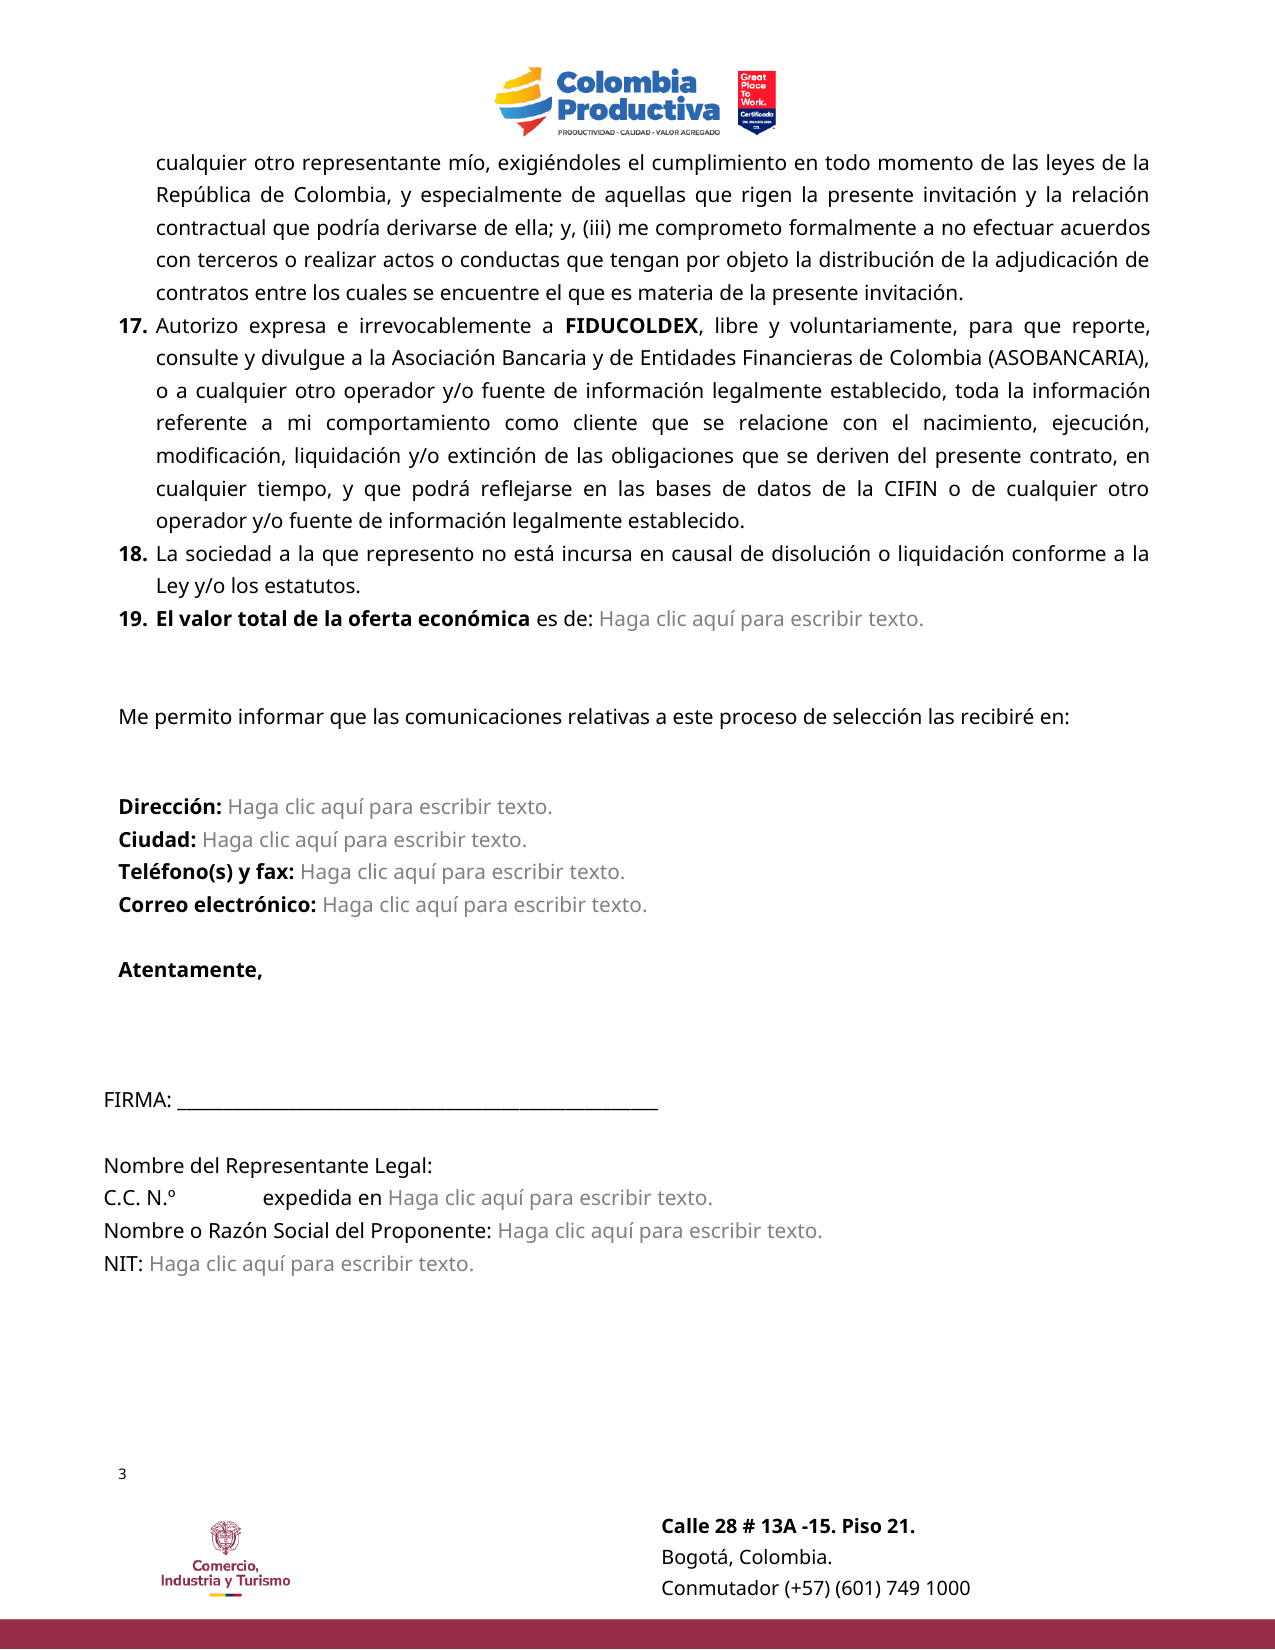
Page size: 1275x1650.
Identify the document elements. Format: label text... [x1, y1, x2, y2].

list Atentamente, [118, 955, 1161, 984]
list Ciudad: [118, 825, 1161, 853]
list Dirección: [118, 792, 1161, 821]
list Teléfono(s) y fax: [118, 857, 1161, 886]
list Correo electrónico: [118, 890, 1161, 918]
list NIT: [103, 1249, 1161, 1277]
list FIRMA: ____________________________________________________ [103, 1086, 1161, 1114]
text Me permito informar que las comunicaciones relativas a este proceso de selección las recibiré en: [118, 702, 1152, 730]
list El valor total de la oferta económica es de: [118, 604, 1152, 633]
list Nombre del Representante Legal: [103, 1151, 1161, 1179]
list Autorizo expresa e irrevocablemente a FIDUCOLDEX, libre y voluntariamente, para que reporte, consulte y divulgue a la Asociación Bancaria y de Entidades Financieras de Colombia (ASOBANCARIA), o a cualquier otro operador y/o fuente de información legalmente establecido, toda la información referente a mi comportamiento como cliente que se relacione con el nacimiento, ejecución, modificación, liquidación y/o extinción de las obligaciones que se deriven del presente contrato, en cualquier tiempo, y que podrá reflejarse en las bases de datos de la CIFIN o de cualquier otro operador y/o fuente de información legalmente establecido. [118, 311, 1152, 535]
list C.C. N.º expedida en [103, 1183, 1161, 1212]
picture [0, 0, 1275, 1649]
list Nombre o Razón Social del Proponente: [103, 1216, 1161, 1244]
list La sociedad a la que represento no está incursa en causal de disolución o liquidación conforme a la Ley y/o los estatutos. [118, 539, 1152, 600]
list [118, 148, 1152, 307]
